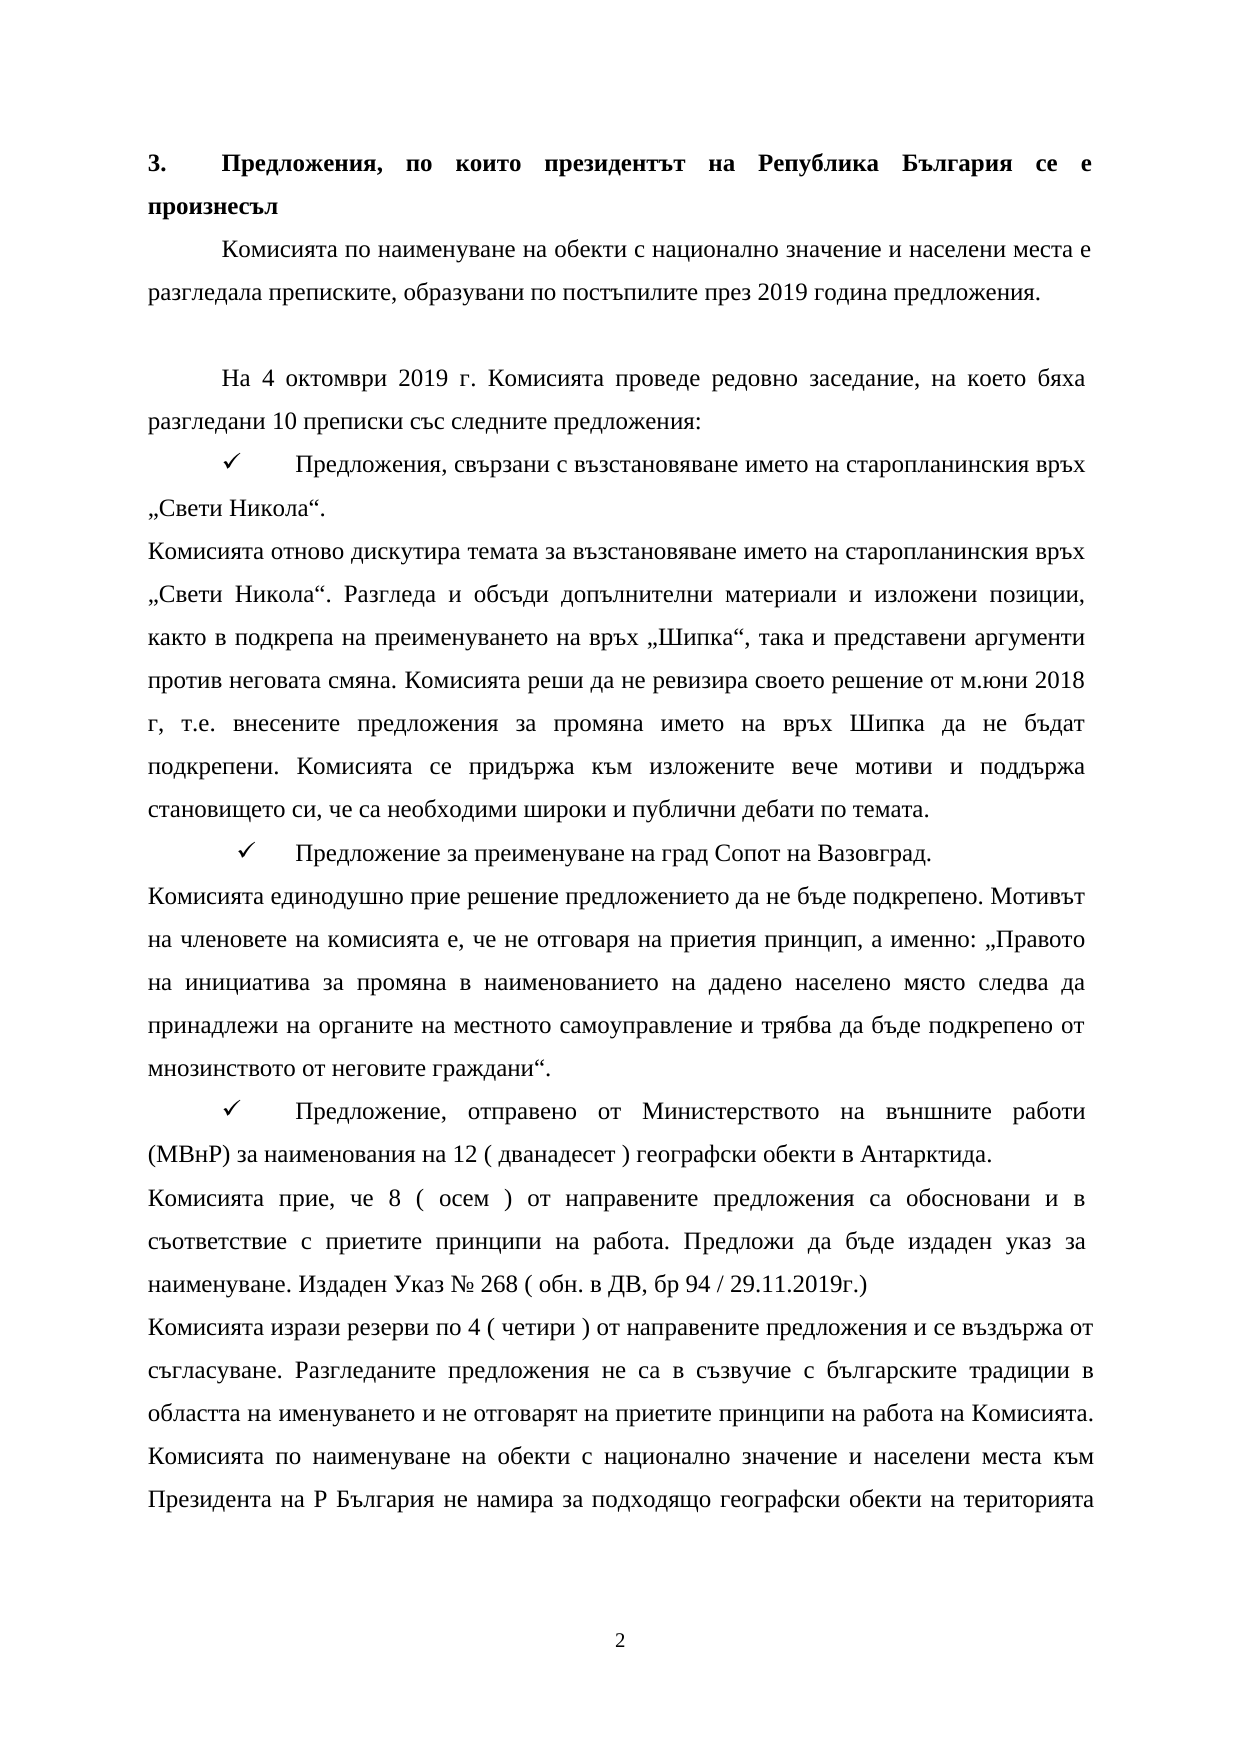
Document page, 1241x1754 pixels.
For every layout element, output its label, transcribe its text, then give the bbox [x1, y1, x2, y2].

text 3. Предложения, по които президентът на Република България се е произнесъл [148, 148, 1093, 219]
text Комисията единодушно прие решение предложението да не бъде подкрепено. Мотивът на членовете на комисията е, че не отговаря на приетия принцип, а именно: „Правото на инициатива за промяна в наименованието на дадено населено място следва да принадлежи на органите на местното самоуправление и трябва да бъде подкрепено от мнозинството от неговите граждани“. [148, 881, 1086, 1082]
text Комисията по наименуване на обекти с национално значение и населени места е разгледала преписките, образувани по постъпилите през 2019 година предложения. [148, 234, 1093, 306]
text Комисията прие, че 8 ( осем ) от направените предложения са обосновани и в съответствие с приетите принципи на работа. Предложи да бъде издаден указ за наименуване. Издаден Указ № 268 ( обн. в ДВ, бр 94 / 29.11.2019г.) [148, 1183, 1086, 1298]
list Предложение за преименуване на град Сопот на Вазовград. [148, 838, 1086, 866]
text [148, 1312, 1095, 1513]
text Комисията отново дискутира темата за възстановяване името на старопланинския връх „Свети Никола“. Разгледа и обсъди допълнителни материали и изложени позиции, както в подкрепа на преименуването на връх „Шипка“, така и представени аргументи против неговата смяна. Комисията реши да не ревизира своето решение от м.юни 2018 г, т.е. внесените предложения за промяна името на връх Шипка да не бъдат подкрепени. Комисията се придържа към изложените вече мотиви и поддържа становището си, че са необходими широки и публични дебати по темата. [148, 536, 1086, 823]
text На 4 октомври 2019 г. Комисията проведе редовно заседание, на което бяха разгледани 10 преписки със следните предложения: [148, 363, 1086, 435]
list Предложения, свързани с възстановяване името на старопланинския връх „Свети Никола“. [148, 449, 1086, 521]
list Предложение, отправено от Министерството на външните работи (МВнР) за наименования на 12 ( дванадесет ) географски обекти в Антарктида. [148, 1096, 1086, 1168]
